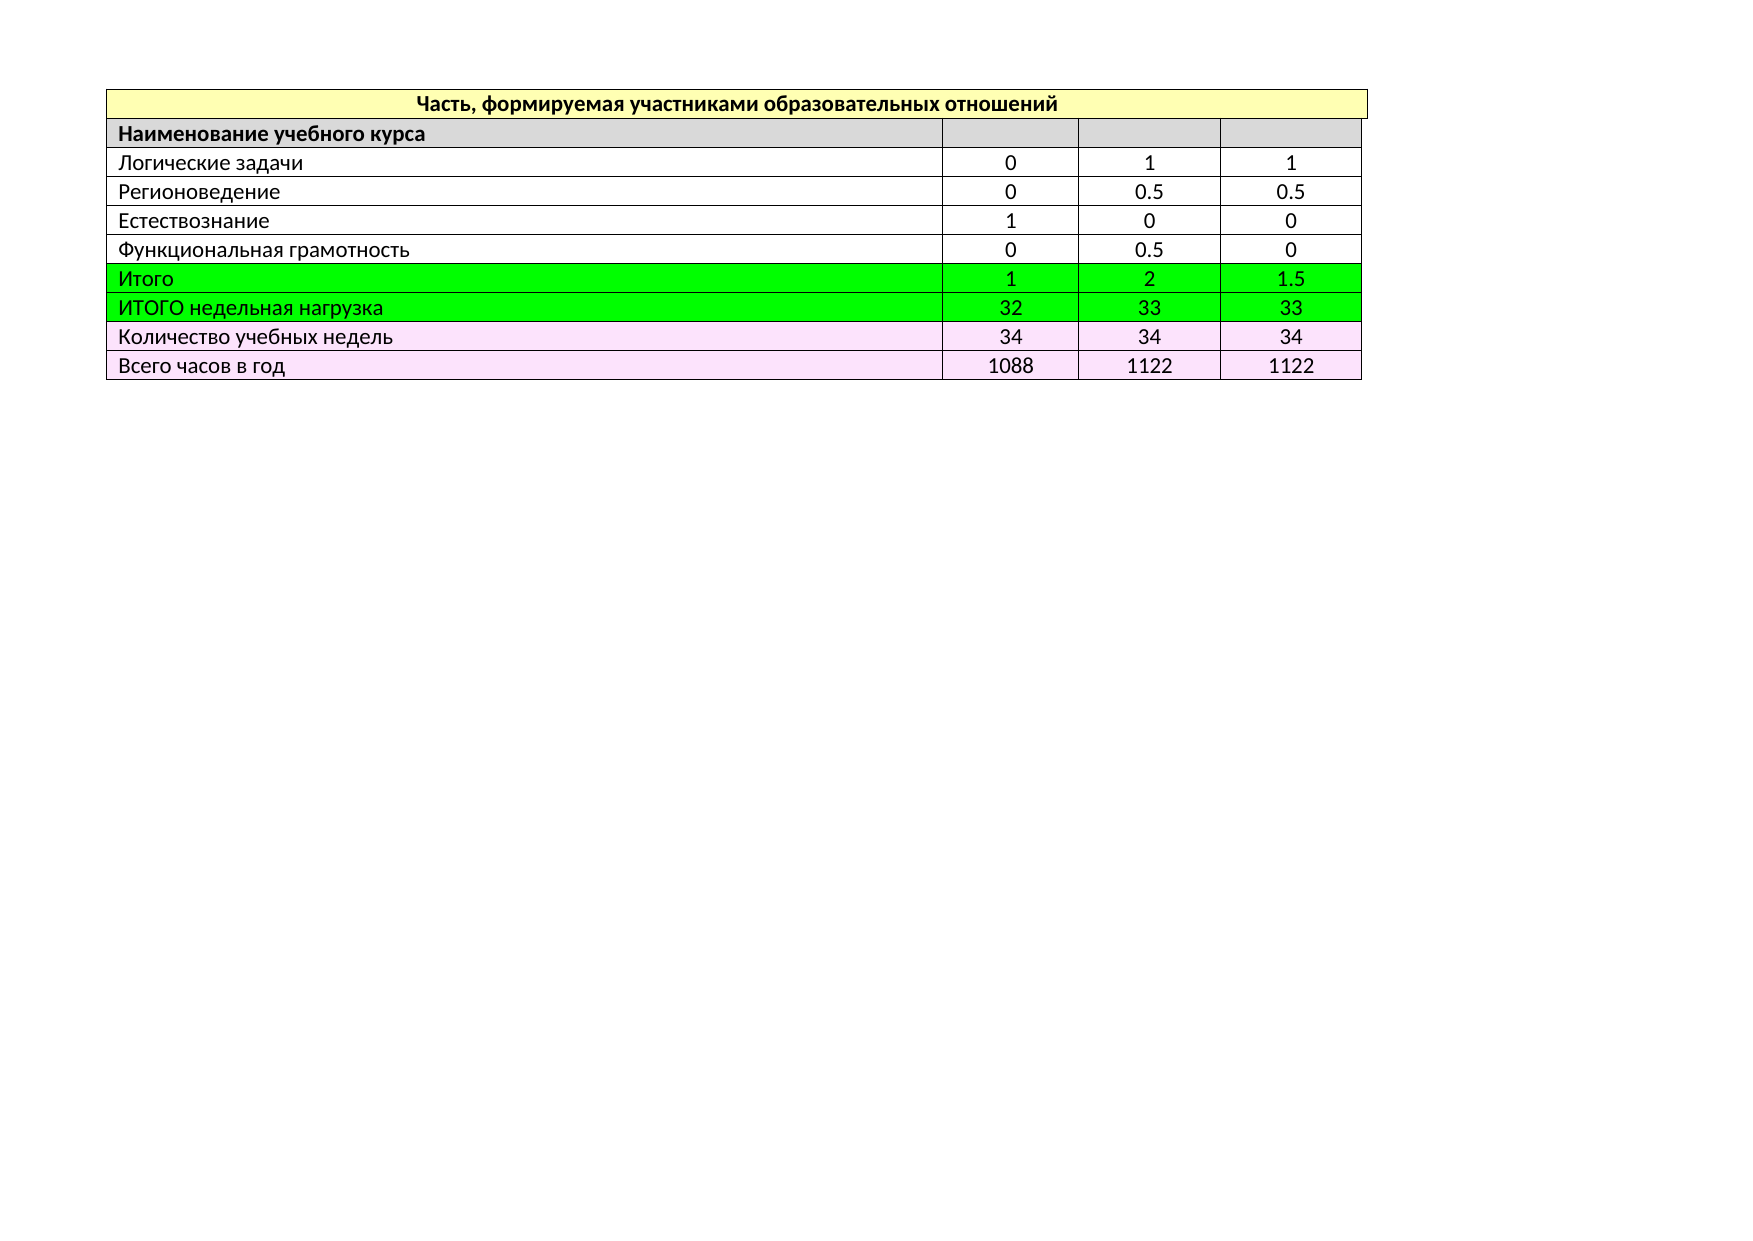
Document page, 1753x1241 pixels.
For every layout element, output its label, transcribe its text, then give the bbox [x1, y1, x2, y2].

table_cell Функциональная грамотность [107, 235, 942, 263]
table_cell 1122 [1221, 351, 1361, 379]
table_cell 0 [1079, 206, 1220, 234]
table_cell 33 [1221, 293, 1361, 321]
table_cell [1221, 119, 1361, 147]
table_cell [1079, 119, 1220, 147]
table_cell Количество учебных недель [107, 322, 942, 350]
table_cell 0 [1221, 235, 1361, 263]
table_cell 34 [1221, 322, 1361, 350]
table_cell 1 [1079, 148, 1220, 176]
table_cell Наименование учебного курса [107, 119, 942, 147]
table_cell 0 [1221, 206, 1361, 234]
table_cell 0 [943, 148, 1078, 176]
table_cell 0.5 [1079, 177, 1220, 205]
table_cell ИТОГО недельная нагрузка [107, 293, 942, 321]
table_cell 2 [1079, 264, 1220, 292]
table_cell 1.5 [1221, 264, 1361, 292]
table_cell 34 [1079, 322, 1220, 350]
table_cell 1122 [1079, 351, 1220, 379]
table_cell Регионоведение [107, 177, 942, 205]
table_cell 0 [943, 235, 1078, 263]
table_cell 1 [943, 264, 1078, 292]
table_cell 34 [943, 322, 1078, 350]
table_cell 0 [943, 177, 1078, 205]
table_cell Итого [107, 264, 942, 292]
table_cell 1088 [943, 351, 1078, 379]
table_cell Всего часов в год [107, 351, 942, 379]
table_cell Логические задачи [107, 148, 942, 176]
table_cell 32 [943, 293, 1078, 321]
table_cell 33 [1079, 293, 1220, 321]
table_cell 0.5 [1079, 235, 1220, 263]
table_cell Часть, формируемая участниками образовательных отношений [107, 90, 1367, 118]
table_cell 0.5 [1221, 177, 1361, 205]
table_cell 1 [943, 206, 1078, 234]
table_cell 1 [1221, 148, 1361, 176]
table_cell Естествознание [107, 206, 942, 234]
table_cell [943, 119, 1078, 147]
